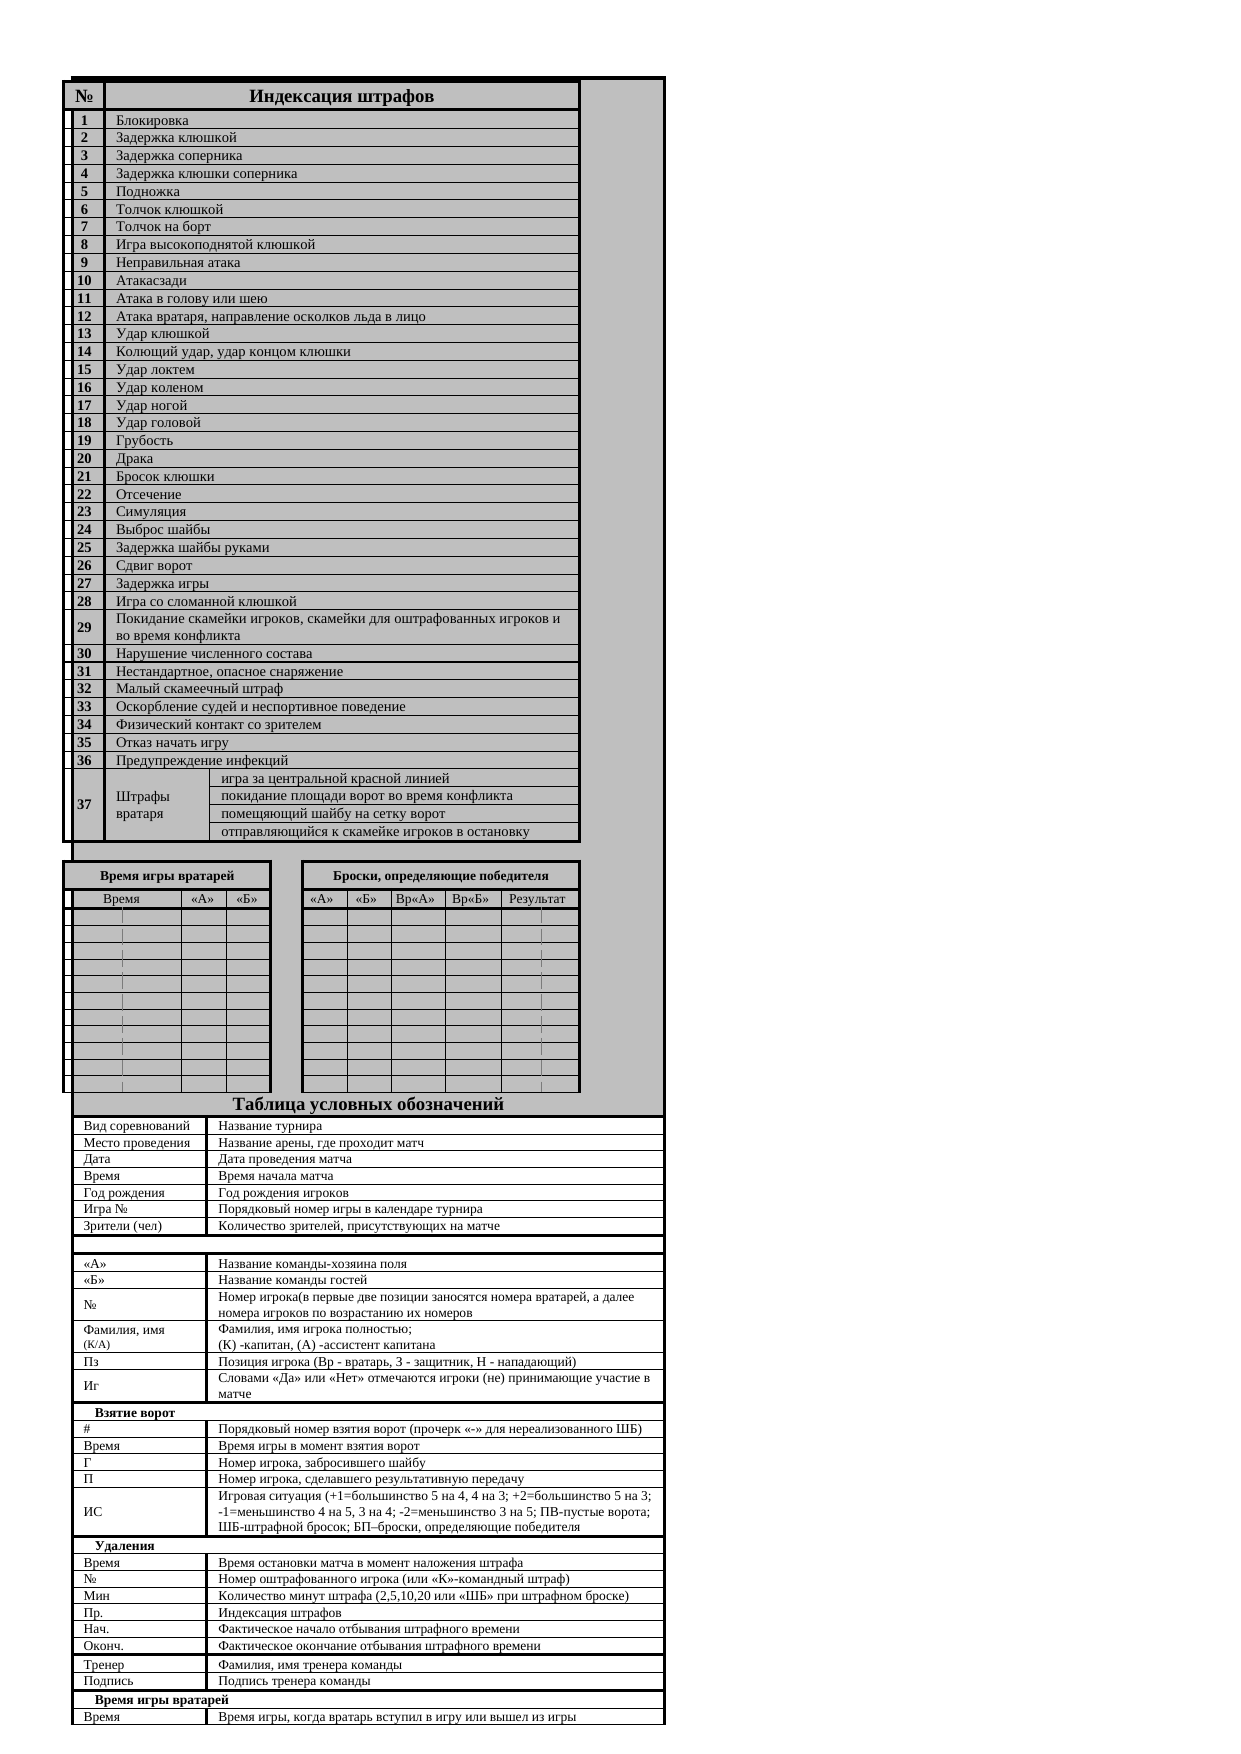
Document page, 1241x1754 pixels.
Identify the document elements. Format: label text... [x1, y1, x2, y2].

table_cell Подпись [74, 1673, 205, 1689]
table_cell Тренер [74, 1656, 205, 1672]
table_cell [65, 943, 123, 959]
table_cell [272, 975, 301, 992]
table_cell [272, 942, 301, 959]
table_cell игра за центральной красной линией [210, 769, 578, 786]
table_cell Неправильная атака [106, 254, 578, 271]
table_cell Оскорбление судей и неспортивное поведение [106, 698, 578, 715]
table_cell Номер игрока, сделавшего результативную передачу [208, 1471, 663, 1487]
table_cell № [74, 1571, 205, 1587]
table_cell [348, 976, 391, 992]
table_cell Физический контакт со зрителем [106, 716, 578, 733]
table_cell Время [74, 1438, 205, 1453]
table_cell Фамилия, имя тренера команды [208, 1656, 663, 1672]
table_cell Место проведения [74, 1135, 205, 1150]
table_cell Драка [106, 450, 578, 467]
table_cell [182, 1060, 226, 1075]
table_cell [392, 910, 445, 925]
table_cell [392, 993, 445, 1009]
table_cell [182, 976, 226, 992]
table_cell [65, 1076, 123, 1092]
table_cell Индексация штрафов [208, 1604, 663, 1620]
table_cell [446, 960, 501, 975]
table_cell Время игры вратарей [65, 863, 269, 888]
table_cell Время [74, 1168, 205, 1183]
table_cell «Б» [348, 891, 391, 907]
table_cell Позиция игрока (Вр - вратарь, З - защитник, Н - нападающий) [208, 1353, 663, 1369]
table_cell [123, 910, 181, 925]
table_cell [65, 910, 123, 925]
table_cell [182, 1010, 226, 1025]
table_cell 18 [65, 414, 103, 431]
table_cell 15 [65, 361, 103, 377]
table_cell [65, 960, 123, 975]
table_cell [304, 910, 347, 925]
table_cell [65, 993, 123, 1009]
table_cell [272, 1075, 301, 1092]
table_cell Задержка клюшкой [106, 129, 578, 146]
table_cell Симуляция [106, 503, 578, 520]
table_cell [348, 926, 391, 942]
table_cell Дата [74, 1151, 205, 1167]
table_cell 28 [65, 592, 103, 609]
table_cell [348, 960, 391, 975]
table_cell «Б» [74, 1272, 205, 1288]
table_cell Номер игрока, забросившего шайбу [208, 1454, 663, 1470]
table_cell Словами «Да» или «Нет» отмечаются игроки (не) принимающие участие в матче [208, 1370, 663, 1401]
table_cell [304, 1010, 347, 1025]
table_cell [348, 943, 391, 959]
table_cell [542, 1060, 578, 1075]
table_cell 12 [65, 307, 103, 324]
table_cell [65, 1010, 123, 1025]
table_cell Время [74, 1709, 205, 1724]
table_cell Удар локтем [106, 361, 578, 377]
table_cell Задержка шайбы руками [106, 539, 578, 556]
table_cell Нарушение численного состава [106, 645, 578, 661]
table_cell Взятие ворот [74, 1404, 663, 1420]
table_cell [105, 843, 579, 859]
table_cell «А» [182, 891, 226, 907]
table_cell Броски, определяющие победителя [304, 863, 578, 888]
table_cell [392, 976, 445, 992]
table_cell Пз [74, 1353, 205, 1369]
table_cell [182, 1026, 226, 1042]
table_cell [541, 1010, 578, 1025]
table_cell [392, 1010, 445, 1025]
table_cell [123, 960, 181, 975]
table_cell [304, 993, 347, 1009]
table_cell Фактическое начало отбывания штрафного времени [208, 1621, 663, 1637]
table_cell Вр«А» [392, 891, 445, 907]
table_cell Игра № [74, 1201, 205, 1217]
table_header Индексация штрафов [106, 83, 578, 108]
table_cell Время остановки матча в момент наложения штрафа [208, 1554, 663, 1570]
table_cell Отказ начать игру [106, 734, 578, 751]
table_cell [64, 843, 104, 859]
table_cell Штрафы вратаря [106, 769, 209, 839]
table_cell [65, 1043, 123, 1059]
table_cell 11 [65, 290, 103, 306]
table_cell № [74, 1289, 205, 1320]
table_cell Время игры вратарей [74, 1692, 663, 1707]
table_cell 25 [65, 539, 103, 556]
table_cell [182, 926, 226, 942]
table_cell [446, 976, 501, 992]
table_cell Дата проведения матча [208, 1151, 663, 1167]
table_cell Нестандартное, опасное снаряжение [106, 663, 578, 679]
table_cell 16 [65, 379, 103, 395]
table_cell [123, 1076, 181, 1092]
table_cell [227, 1076, 269, 1092]
table_cell Порядковый номер взятия ворот (прочерк «-» для нереализованного ШБ) [208, 1421, 663, 1437]
table_cell Оконч. [74, 1638, 205, 1653]
table_cell [348, 1010, 391, 1025]
table_cell [446, 910, 501, 925]
table_cell [123, 943, 181, 959]
table_cell «А» [74, 1255, 205, 1271]
table_cell [348, 1060, 391, 1075]
table_cell [227, 1010, 269, 1025]
table_cell [502, 960, 541, 975]
table_cell Название арены, где проходит матч [208, 1135, 663, 1150]
table_cell 8 [65, 236, 103, 253]
table_cell 13 [65, 325, 103, 342]
table_cell [502, 1010, 541, 1025]
table_cell 29 [65, 610, 103, 644]
table_cell [272, 992, 301, 1009]
table_cell [182, 960, 226, 975]
table_cell 1 [65, 111, 103, 128]
table_cell [541, 960, 578, 975]
table_cell [392, 1076, 445, 1092]
table_cell [502, 993, 541, 1009]
table_cell [123, 1026, 181, 1042]
table_cell [227, 926, 269, 942]
table_cell [227, 960, 269, 975]
table_cell [123, 926, 181, 942]
table_cell Пр. [74, 1604, 205, 1620]
table_cell [123, 993, 181, 1009]
table_cell Удар головой [106, 414, 578, 431]
table_cell Название команды-хозяина поля [208, 1255, 663, 1271]
table_cell [392, 943, 445, 959]
table_cell [392, 1043, 445, 1059]
table_cell [502, 943, 541, 959]
table_cell Время [65, 891, 181, 907]
table_cell 10 [65, 272, 103, 288]
table_cell [446, 1010, 501, 1025]
table_cell Вр«Б» [446, 891, 501, 907]
table_cell [272, 888, 301, 907]
table_cell [541, 1043, 578, 1059]
table_cell [446, 1060, 501, 1075]
table_cell [304, 1076, 347, 1092]
table_cell [123, 1043, 181, 1059]
table_cell 23 [65, 503, 103, 520]
table_cell 33 [65, 698, 103, 715]
table_cell [182, 943, 226, 959]
table_cell [182, 1076, 226, 1092]
table_cell [227, 993, 269, 1009]
table_cell Год рождения игроков [208, 1185, 663, 1200]
table_cell [541, 943, 578, 959]
table_cell [65, 976, 123, 992]
table_cell «Б» [227, 891, 269, 907]
table_cell Время игры, когда вратарь вступил в игру или вышел из игры [208, 1709, 663, 1724]
table_cell [272, 925, 301, 942]
table_cell Покидание скамейки игроков, скамейки для оштрафованных игроков и во время конфликта [106, 610, 578, 644]
table_cell [348, 1076, 391, 1092]
table_cell Иг [74, 1370, 205, 1401]
table_cell # [74, 1421, 205, 1437]
table_cell 30 [65, 645, 103, 661]
table_cell [541, 926, 578, 942]
table_cell 26 [65, 557, 103, 573]
table_cell Игра со сломанной клюшкой [106, 592, 578, 609]
table_cell Количество минут штрафа (2,5,10,20 или «ШБ» при штрафном броске) [208, 1588, 663, 1603]
table_cell Задержка соперника [106, 147, 578, 164]
table_header Таблица условных обозначений [74, 80, 663, 1115]
table_cell [348, 993, 391, 1009]
table_header № [65, 83, 103, 108]
table_cell [502, 1043, 541, 1059]
table_cell Результат [502, 891, 578, 907]
table_cell П [74, 1471, 205, 1487]
table_cell Предупреждение инфекций [106, 752, 578, 768]
table_cell [392, 1060, 445, 1075]
table_cell Удаления [74, 1538, 663, 1553]
table_cell Грубость [106, 432, 578, 449]
table_cell 35 [65, 734, 103, 751]
table_cell [392, 1026, 445, 1042]
table_cell [227, 943, 269, 959]
table_cell Вид соревнований [74, 1118, 205, 1133]
table_cell [304, 960, 347, 975]
table_cell [392, 960, 445, 975]
table_cell 6 [65, 200, 103, 217]
table_cell Название турнира [208, 1118, 663, 1133]
table_cell [65, 926, 123, 942]
table_cell Сдвиг ворот [106, 557, 578, 573]
table_cell Игровая ситуация (+1=большинство 5 на 4, 4 на 3; +2=большинство 5 на 3; -1=меньшинство 4 на 5, 3 на 4; -2=меньшинство 3 на 5; ПВ-пустые ворота; ШБ-штрафной бросок; БП–броски, определяющие победителя [208, 1488, 663, 1534]
table_cell [348, 1043, 391, 1059]
table_cell Время начала матча [208, 1168, 663, 1183]
table_cell Подпись тренера команды [208, 1673, 663, 1689]
table_cell [446, 993, 501, 1009]
table_cell Отсечение [106, 485, 578, 502]
table_cell [541, 1076, 578, 1092]
table_cell [227, 1060, 269, 1075]
table_cell [227, 1043, 269, 1059]
table_cell [392, 926, 445, 942]
table_cell 36 [65, 752, 103, 768]
table_cell Блокировка [106, 111, 578, 128]
table_cell [502, 926, 541, 942]
table_cell 27 [65, 575, 103, 591]
table_cell [227, 976, 269, 992]
table_cell 20 [65, 450, 103, 467]
table_cell 7 [65, 218, 103, 235]
table_cell [74, 1237, 663, 1252]
table_cell [446, 1026, 501, 1042]
table_cell Бросок клюшки [106, 468, 578, 484]
table_cell [502, 1026, 541, 1042]
table_cell [272, 1009, 301, 1025]
table_cell [272, 1059, 301, 1075]
table_cell Атакасзади [106, 272, 578, 288]
table_cell 31 [65, 663, 103, 679]
table_cell [304, 1026, 347, 1042]
table_cell Год рождения [74, 1185, 205, 1200]
table_cell Время игры в момент взятия ворот [208, 1438, 663, 1453]
table_cell [348, 1026, 391, 1042]
table_cell [272, 907, 301, 925]
table_cell 9 [65, 254, 103, 271]
table_cell 3 [65, 147, 103, 164]
table_cell Игра высокоподнятой клюшкой [106, 236, 578, 253]
table_cell [182, 993, 226, 1009]
table_cell [541, 993, 578, 1009]
table_cell Номер оштрафованного игрока (или «К»-командный штраф) [208, 1571, 663, 1587]
table_cell Зрители (чел) [74, 1218, 205, 1233]
table_cell [446, 1076, 501, 1092]
table_cell Мин [74, 1588, 205, 1603]
table_cell [304, 943, 347, 959]
table_cell «А» [304, 891, 347, 907]
table_cell Фамилия, имя (К/А) [74, 1321, 205, 1352]
table_cell Задержка игры [106, 575, 578, 591]
table_cell [541, 1026, 578, 1042]
table_cell [541, 976, 578, 992]
table_cell Количество зрителей, присутствующих на матче [208, 1218, 663, 1233]
table_cell [272, 860, 301, 888]
table_cell покидание площади ворот во время конфликта [210, 787, 578, 804]
table_cell [446, 1043, 501, 1059]
table_cell Подножка [106, 183, 578, 199]
table_cell [227, 910, 269, 925]
table_cell 17 [65, 396, 103, 413]
table_cell [446, 926, 501, 942]
table_cell 22 [65, 485, 103, 502]
table_cell Колющий удар, удар концом клюшки [106, 343, 578, 360]
table_cell [123, 976, 181, 992]
table_cell 5 [65, 183, 103, 199]
table_cell [272, 1042, 301, 1059]
table_cell отправляющийся к скамейке игроков в остановку [210, 823, 578, 839]
table_cell [65, 1060, 122, 1075]
table_cell [65, 1026, 123, 1042]
table_cell ИС [74, 1488, 205, 1534]
table_cell 24 [65, 521, 103, 538]
table_cell [182, 1043, 226, 1059]
table_cell 32 [65, 680, 103, 697]
table_cell Толчок на борт [106, 218, 578, 235]
table_cell 2 [65, 129, 103, 146]
table_cell [123, 1010, 181, 1025]
table_cell 37 [65, 769, 103, 839]
table_cell Удар коленом [106, 379, 578, 395]
table_cell Выброс шайбы [106, 521, 578, 538]
table_cell [272, 1025, 301, 1042]
table_cell Время [74, 1554, 205, 1570]
table_cell Удар клюшкой [106, 325, 578, 342]
table_cell [502, 976, 541, 992]
table_cell [502, 910, 541, 925]
table_cell [304, 1043, 347, 1059]
table_cell Название команды гостей [208, 1272, 663, 1288]
table_cell Г [74, 1454, 205, 1470]
table_cell Атака в голову или шею [106, 290, 578, 306]
table_cell 4 [65, 165, 103, 182]
table_cell Атака вратаря, направление осколков льда в лицо [106, 307, 578, 324]
table_cell [304, 926, 347, 942]
table_cell Толчок клюшкой [106, 200, 578, 217]
table_cell [446, 943, 501, 959]
table_cell Порядковый номер игры в календаре турнира [208, 1201, 663, 1217]
table_cell Нач. [74, 1621, 205, 1637]
table_cell [272, 959, 301, 975]
table_cell [304, 1060, 347, 1075]
table_cell Малый скамеечный штраф [106, 680, 578, 697]
table_cell Номер игрока(в первые две позиции заносятся номера вратарей, а далее номера игроков по возрастанию их номеров [208, 1289, 663, 1320]
table_cell Фактическое окончание отбывания штрафного времени [208, 1638, 663, 1653]
table_cell [502, 1076, 541, 1092]
table_cell [541, 910, 578, 925]
table_cell [304, 976, 347, 992]
table_cell 19 [65, 432, 103, 449]
table_cell [123, 1060, 181, 1075]
table_cell [182, 910, 226, 925]
table_cell [502, 1060, 541, 1075]
table_cell 21 [65, 468, 103, 484]
table_cell 14 [65, 343, 103, 360]
table_cell Задержка клюшки соперника [106, 165, 578, 182]
table_cell Фамилия, имя игрока полностью; (К) -капитан, (А) -ассистент капитана [208, 1321, 663, 1352]
table_cell [348, 910, 391, 925]
table_cell 34 [65, 716, 103, 733]
table_cell помещяющий шайбу на сетку ворот [210, 805, 578, 822]
table_cell [227, 1026, 269, 1042]
table_cell Удар ногой [106, 396, 578, 413]
